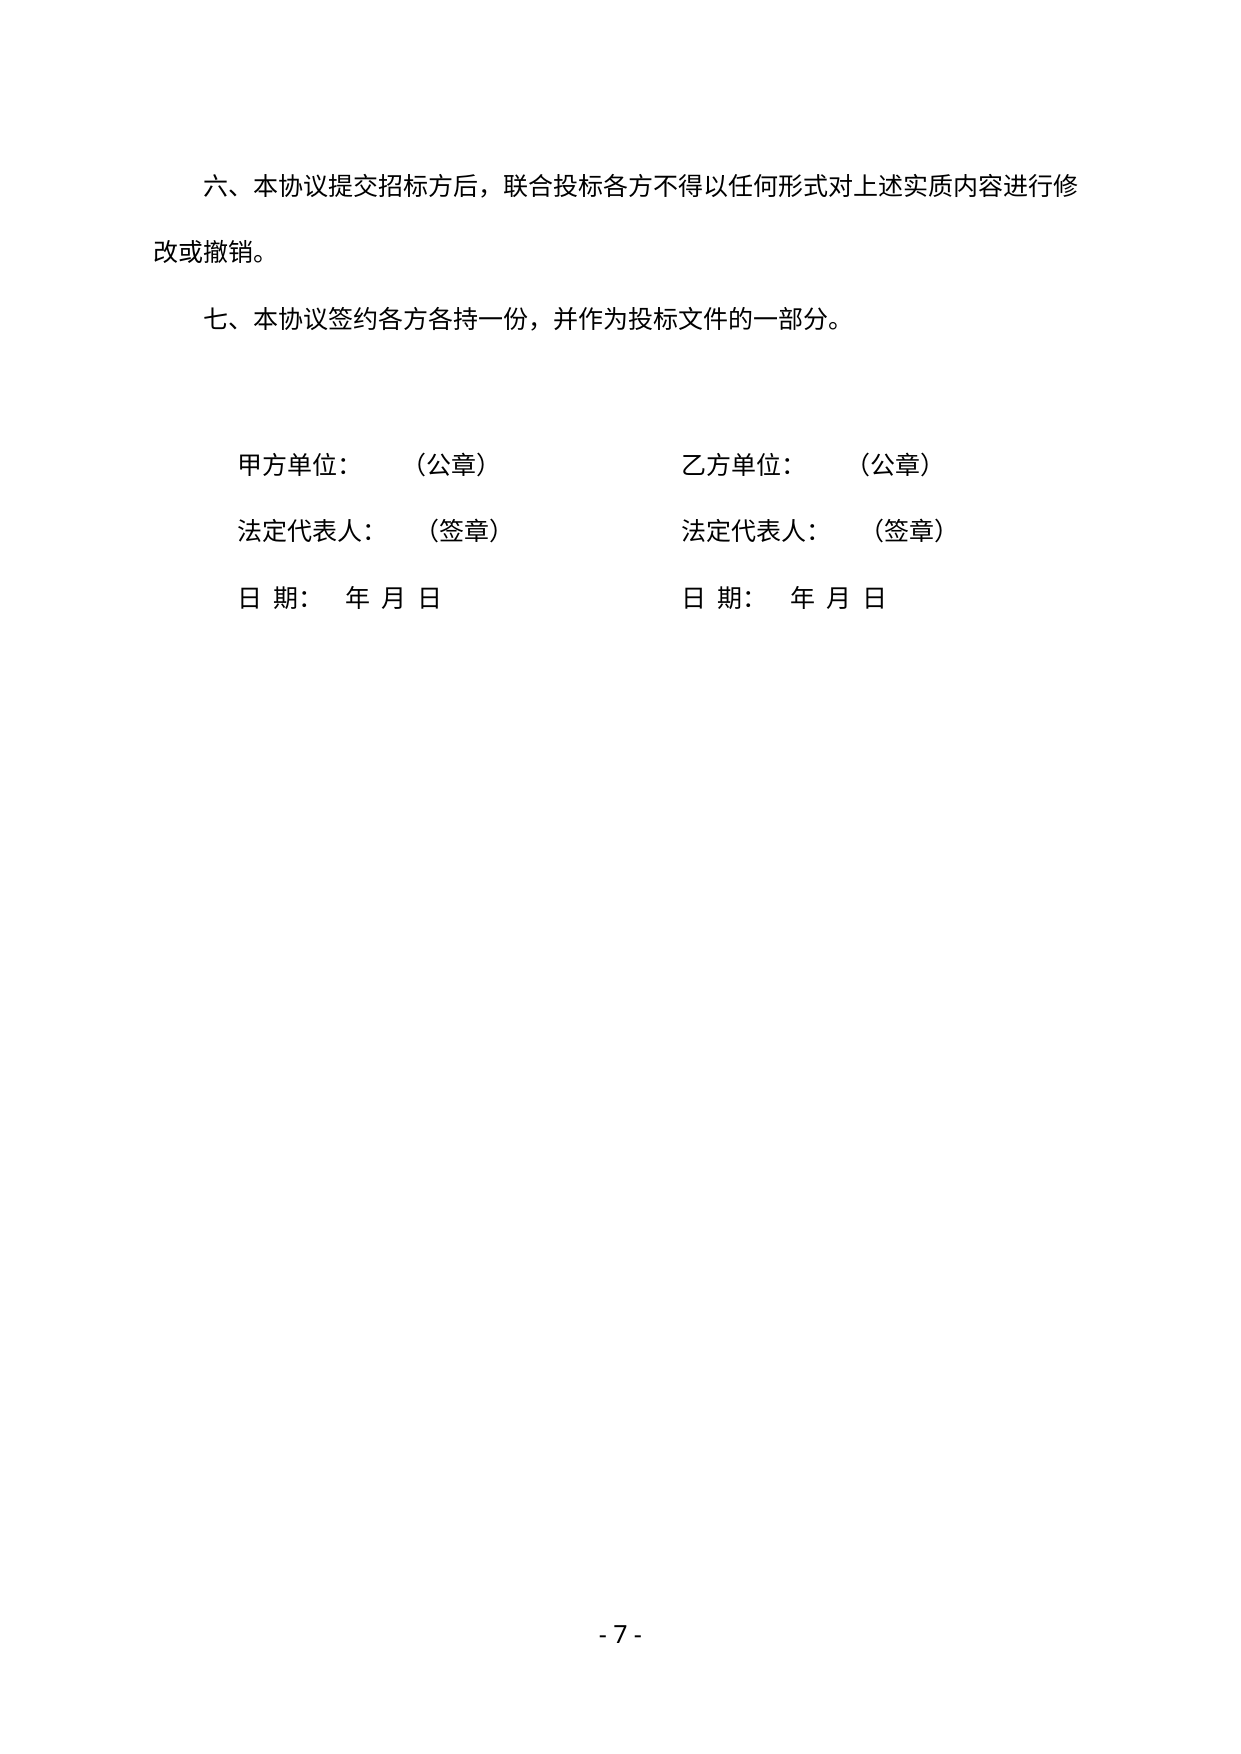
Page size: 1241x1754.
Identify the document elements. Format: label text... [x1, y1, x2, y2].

text 七、本协议签约各方各持一份，并作为投标文件的一部分。 [153, 284, 1087, 350]
table_header 甲方单位： （公章） 法定代表人： （签章） 日 期： 年 月 日 [176, 430, 620, 629]
text 六、本协议提交招标方后，联合投标各方不得以任何形式对上述实质内容进行修改或撤销。 [153, 151, 1087, 284]
table_header 乙方单位： （公章） 法定代表人： （签章） 日 期： 年 月 日 [620, 430, 1064, 629]
